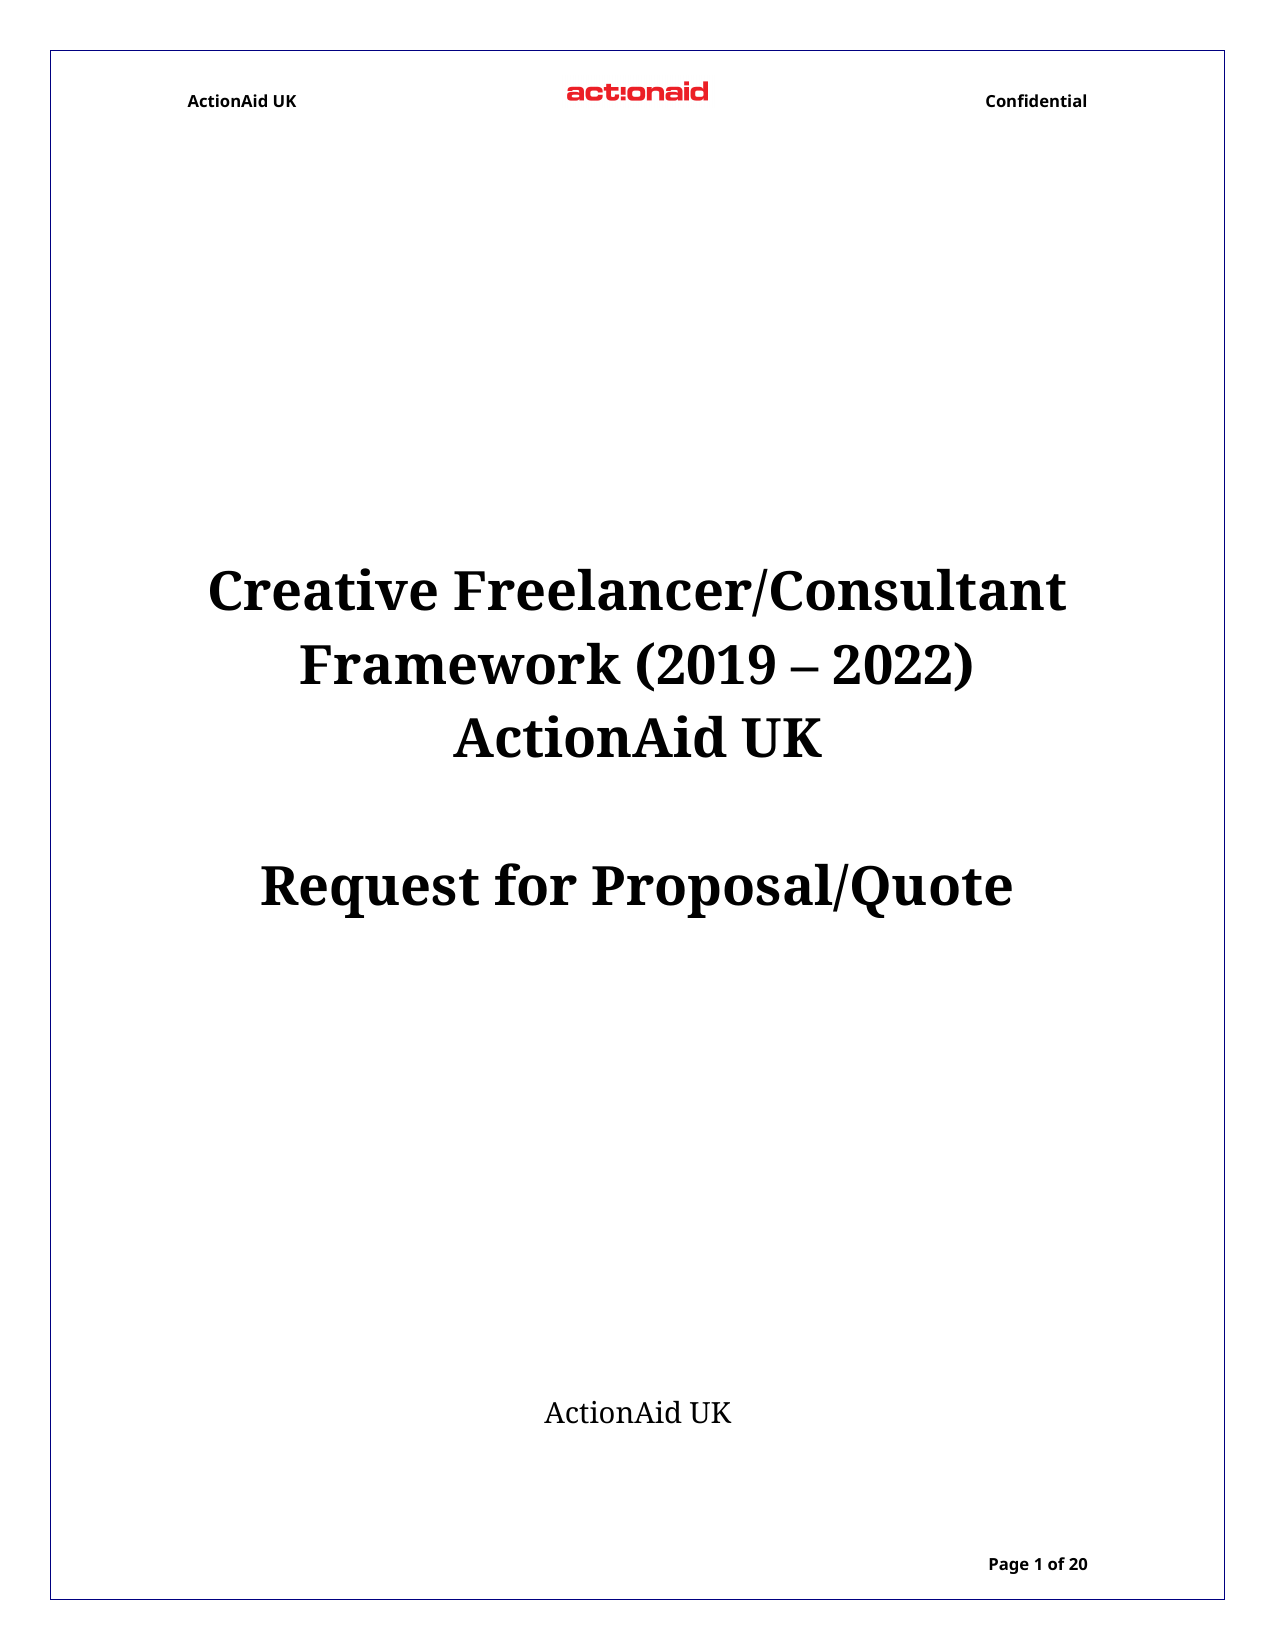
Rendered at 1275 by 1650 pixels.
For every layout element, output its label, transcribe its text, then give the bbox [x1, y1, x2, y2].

text Request for Proposal/Quote [187, 847, 1087, 921]
text ActionAid UK [187, 1392, 1087, 1432]
text ActionAid UK [187, 700, 1087, 774]
picture [560, 75, 715, 108]
text Creative Freelancer/Consultant Framework (2019 – 2022) [187, 552, 1087, 700]
